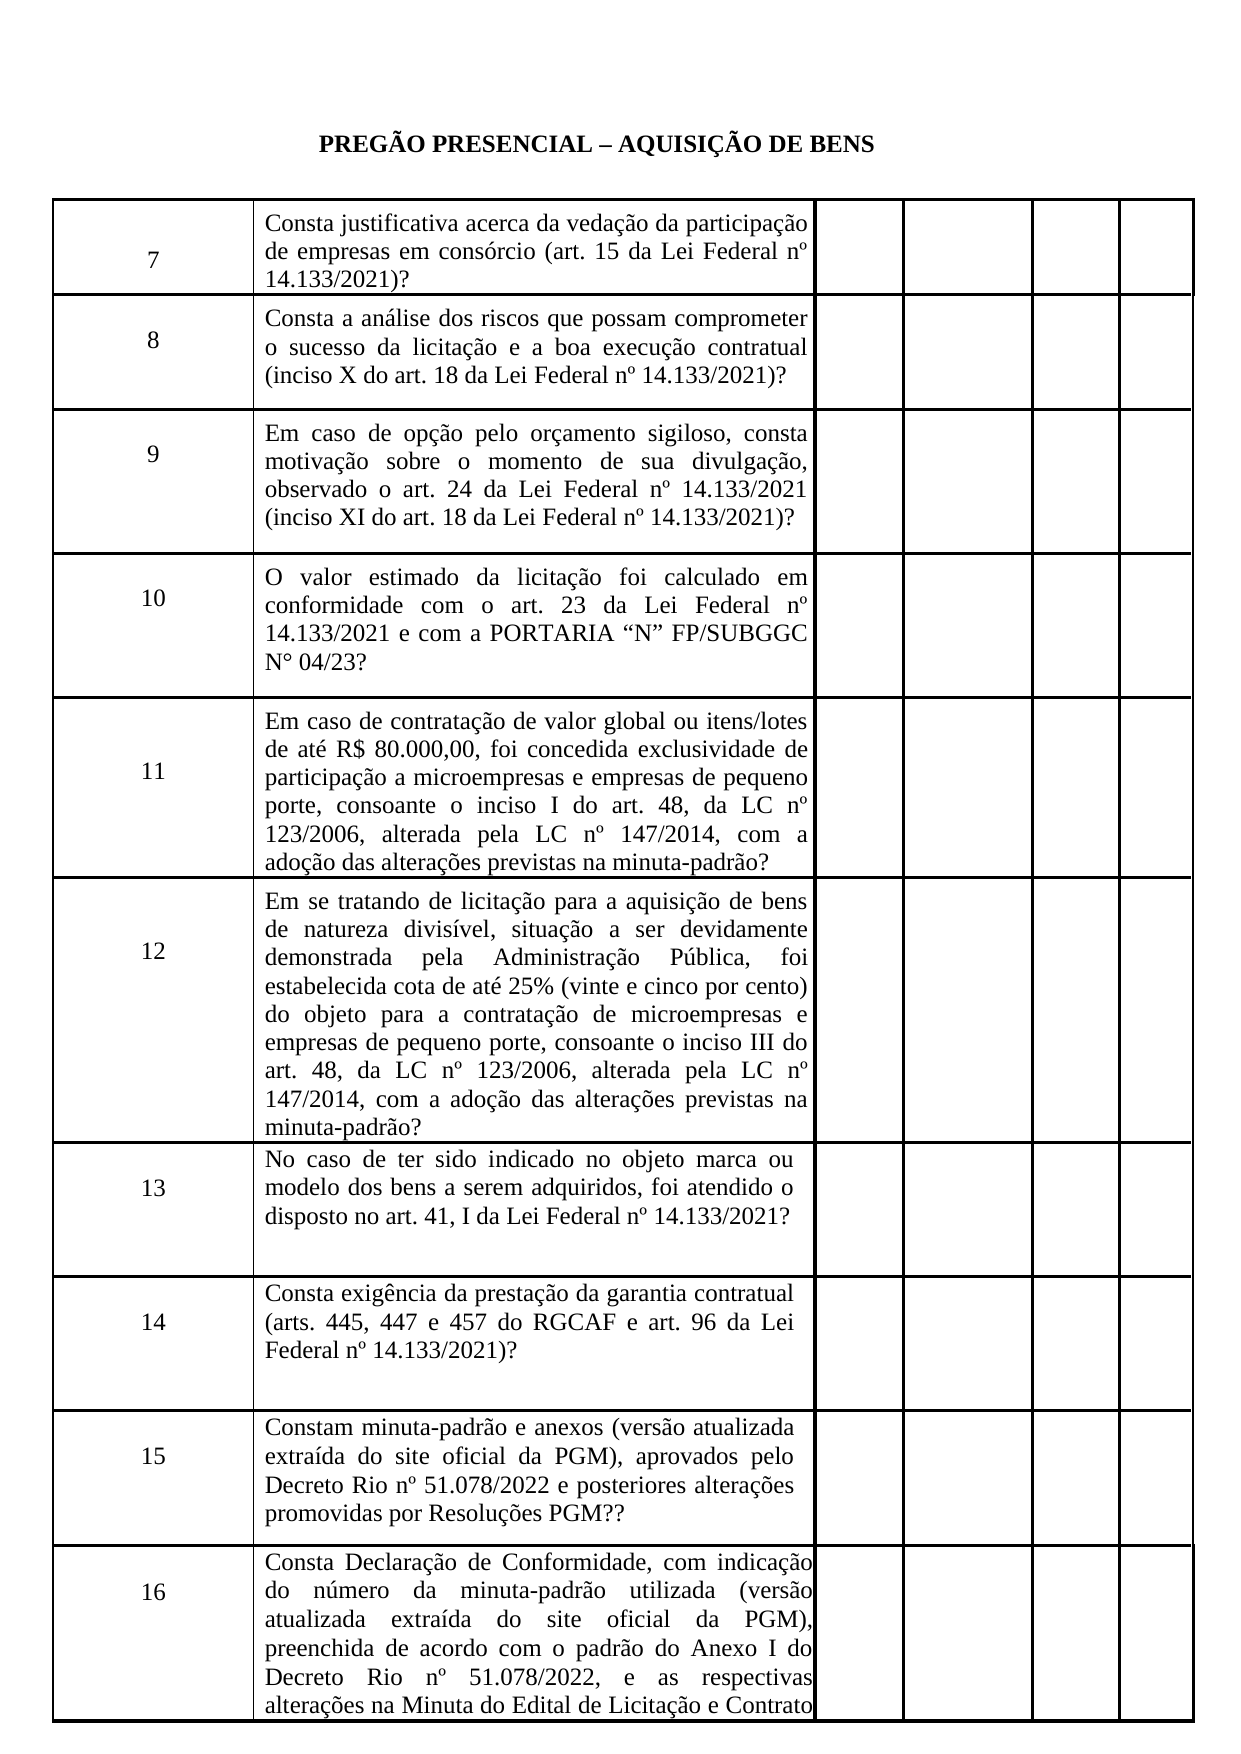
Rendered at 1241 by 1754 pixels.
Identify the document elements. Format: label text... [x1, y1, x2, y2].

table_cell No caso de ter sido indicado no objeto marca ou modelo dos bens a serem adquiridos, foi atendido o disposto no art. 41, I da Lei Federal nº 14.133/2021? [254, 1144, 813, 1275]
table_cell [817, 699, 902, 876]
table_cell 10 [54, 555, 253, 696]
table_cell [905, 201, 1031, 293]
table_cell [905, 879, 1031, 1141]
table_cell [1121, 408, 1192, 552]
table_cell O valor estimado da licitação foi calculado em conformidade com o art. 23 da Lei Federal nº 14.133/2021 e com a PORTARIA “N” FP/SUBGGC N° 04/23? [254, 555, 813, 696]
table_cell [1121, 1141, 1192, 1275]
table_cell [1034, 555, 1118, 696]
table_cell Em caso de opção pelo orçamento sigiloso, consta motivação sobre o momento de sua divulgação, observado o art. 24 da Lei Federal nº 14.133/2021 (inciso XI do art. 18 da Lei Federal nº 14.133/2021)? [254, 411, 813, 552]
table_cell 7 [54, 201, 253, 293]
table_cell [1034, 1144, 1118, 1275]
table_cell Consta justificativa acerca da vedação da participação de empresas em consórcio (art. 15 da Lei Federal nº 14.133/2021)? [254, 201, 813, 293]
table_cell [1121, 1544, 1192, 1719]
table_cell [1034, 1547, 1118, 1719]
table_cell [1121, 1409, 1192, 1544]
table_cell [254, 1547, 813, 1719]
table_cell [1121, 201, 1192, 293]
table_cell Consta a análise dos riscos que possam comprometer o sucesso da licitação e a boa execução contratual (inciso X do art. 18 da Lei Federal nº 14.133/2021)? [254, 296, 813, 408]
table_cell [1121, 876, 1192, 1141]
table_cell Constam minuta-padrão e anexos (versão atualizada extraída do site oficial da PGM), aprovados pelo Decreto Rio nº 51.078/2022 e posteriores alterações promovidas por Resoluções PGM?? [254, 1412, 813, 1544]
table_cell [1034, 201, 1118, 293]
table_cell 9 [54, 411, 253, 552]
table_cell [905, 555, 1031, 696]
table_cell Em caso de contratação de valor global ou itens/lotes de até R$ 80.000,00, foi concedida exclusividade de participação a microempresas e empresas de pequeno porte, consoante o inciso I do art. 48, da LC nº 123/2006, alterada pela LC nº 147/2014, com a adoção das alterações previstas na minuta-padrão? [254, 699, 813, 876]
table_cell [905, 1278, 1031, 1409]
table_cell [905, 699, 1031, 876]
table_cell [817, 1278, 902, 1409]
table_cell [1034, 1412, 1118, 1544]
table_cell [817, 555, 902, 696]
table_cell [1034, 296, 1118, 408]
table_cell [817, 411, 902, 552]
table_cell Em se tratando de licitação para a aquisição de bens de natureza divisível, situação a ser devidamente demonstrada pela Administração Pública, foi estabelecida cota de até 25% (vinte e cinco por cento) do objeto para a contratação de microempresas e empresas de pequeno porte, consoante o inciso III do art. 48, da LC nº 123/2006, alterada pela LC nº 147/2014, com a adoção das alterações previstas na minuta-padrão? [254, 879, 813, 1141]
table_cell [817, 879, 902, 1141]
table_cell 12 [54, 879, 253, 1141]
table_cell 16 [54, 1547, 253, 1719]
table_cell [905, 296, 1031, 408]
table_cell [1121, 293, 1192, 408]
table_cell [1121, 552, 1192, 696]
table_cell [1034, 1278, 1118, 1409]
table_cell Consta exigência da prestação da garantia contratual (arts. 445, 447 e 457 do RGCAF e art. 96 da Lei Federal nº 14.133/2021)? [254, 1278, 813, 1409]
table_cell [1121, 696, 1192, 876]
table_cell [1034, 699, 1118, 876]
table_cell 15 [54, 1412, 253, 1544]
table_cell 14 [54, 1278, 253, 1409]
table_cell [905, 1412, 1031, 1544]
table_cell [817, 1412, 902, 1544]
table_cell [1034, 411, 1118, 552]
table_cell [905, 1144, 1031, 1275]
table_cell 13 [54, 1144, 253, 1275]
table_cell [817, 201, 902, 293]
table_cell [1034, 879, 1118, 1141]
table_cell 11 [54, 699, 253, 876]
table_cell 8 [54, 296, 253, 408]
table_cell [817, 296, 902, 408]
table_cell [905, 1547, 1031, 1719]
table_cell [817, 1144, 902, 1275]
table_cell [1121, 1275, 1192, 1409]
table_cell [905, 411, 1031, 552]
table_cell [817, 1547, 902, 1719]
